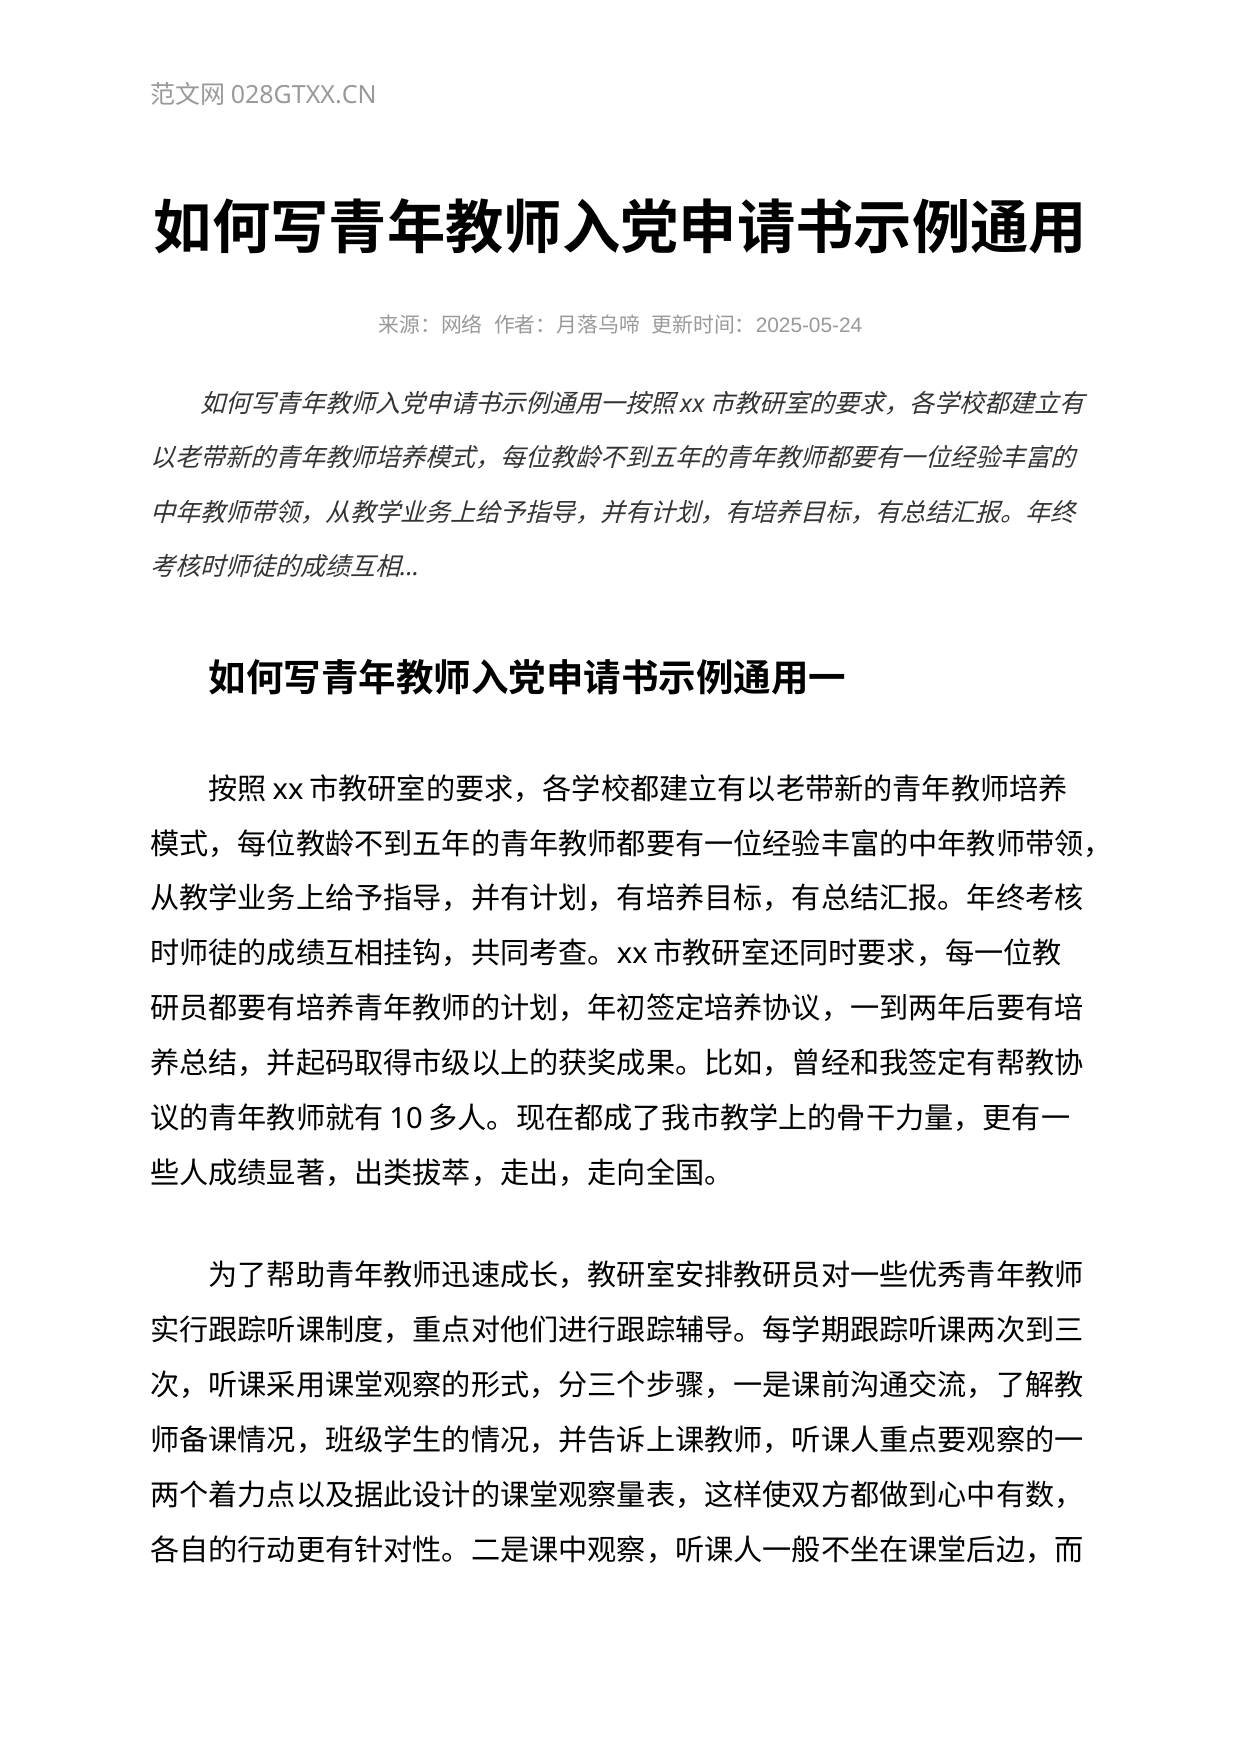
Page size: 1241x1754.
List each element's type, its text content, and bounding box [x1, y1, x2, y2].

subtitle 如何写青年教师入党申请书示例通用 [150, 181, 1090, 266]
text 按照xx市教研室的要求，各学校都建立有以老带新的青年教师培养模式，每位教龄不到五年的青年教师都要有一位经验丰富的中年教师带领，从教学业务上给予指导，并有计划，有培养目标，有总结汇报。年终考核时师徒的成绩互相挂钩，共同考查。xx市教研室还同时要求，每一位教研员都要有培养青年教师的计划，年初签定培养协议，一到两年后要有培养总结，并起码取得市级以上的获奖成果。比如，曾经和我签定有帮教协议的青年教师就有10多人。现在都成了我市教学上的骨干力量，更有一些人成绩显著，出类拔萃，走出，走向全国。 [150, 765, 1090, 1192]
text 来源：网络 作者：月落乌啼 更新时间：2025-05-24 [150, 313, 1090, 337]
text 如何写青年教师入党申请书示例通用一按照xx市教研室的要求，各学校都建立有以老带新的青年教师培养模式，每位教龄不到五年的青年教师都要有一位经验丰富的中年教师带领，从教学业务上给予指导，并有计划，有培养目标，有总结汇报。年终考核时师徒的成绩互相... [150, 383, 1090, 583]
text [150, 1252, 1090, 1568]
text 如何写青年教师入党申请书示例通用一 [150, 648, 1090, 702]
